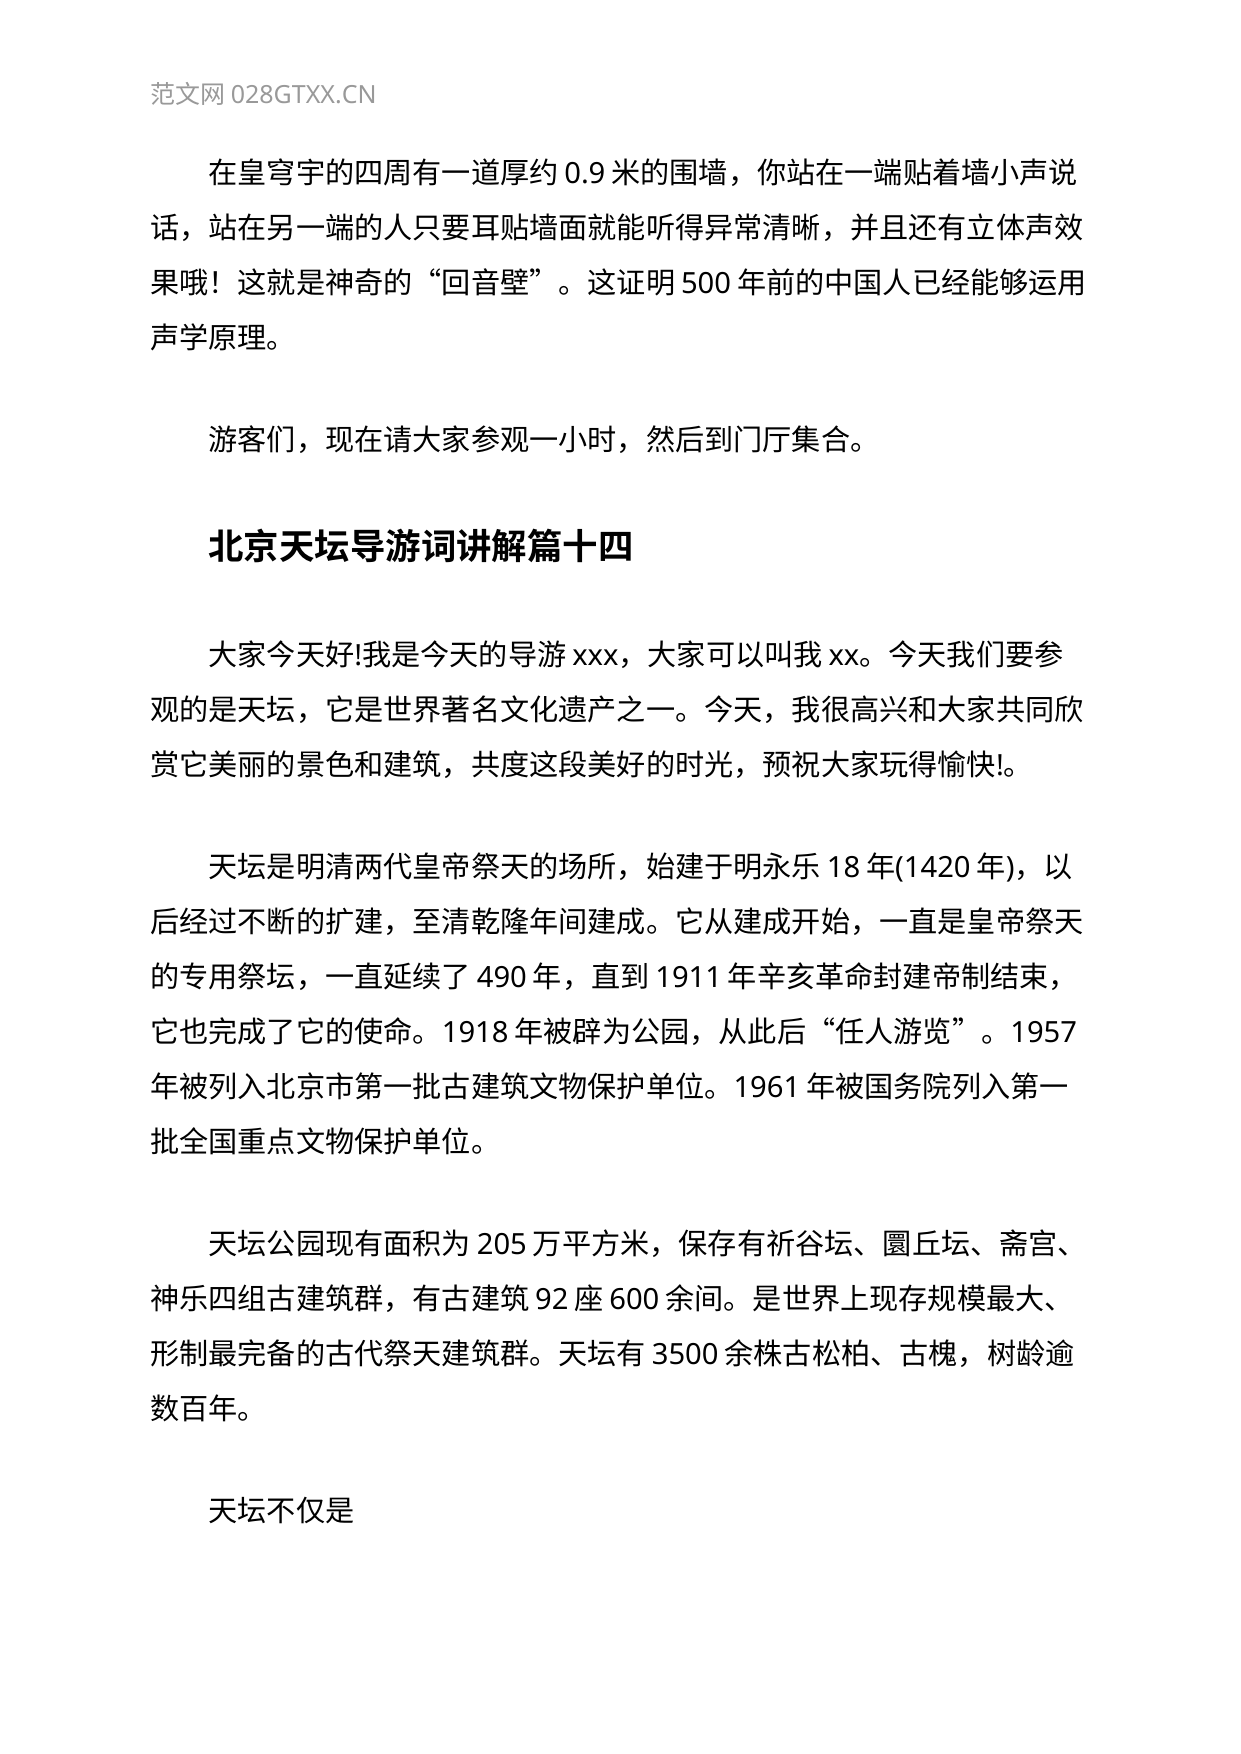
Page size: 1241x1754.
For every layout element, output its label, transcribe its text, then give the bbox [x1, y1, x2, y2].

text 天坛公园现有面积为205万平方米，保存有祈谷坛、圜丘坛、斋宫、神乐四组古建筑群，有古建筑92座600余间。是世界上现存规模最大、形制最完备的古代祭天建筑群。天坛有3500余株古松柏、古槐，树龄逾数百年。 [150, 1220, 1090, 1428]
text 游客们，现在请大家参观一小时，然后到门厅集合。 [150, 417, 1090, 459]
text 大家今天好!我是今天的导游xxx，大家可以叫我xx。今天我们要参观的是天坛，它是世界著名文化遗产之一。今天，我很高兴和大家共同欣赏它美丽的景色和建筑，共度这段美好的时光，预祝大家玩得愉快!。 [150, 632, 1090, 784]
text 天坛不仅是 [150, 1487, 1090, 1529]
text 天坛是明清两代皇帝祭天的场所，始建于明永乐18年(1420年)，以后经过不断的扩建，至清乾隆年间建成。它从建成开始，一直是皇帝祭天的专用祭坛，一直延续了490年，直到1911年辛亥革命封建帝制结束，它也完成了它的使命。1918年被辟为公园，从此后“任人游览”。1957年被列入北京市第一批古建筑文物保护单位。1961年被国务院列入第一批全国重点文物保护单位。 [150, 844, 1090, 1161]
text 在皇穹宇的四周有一道厚约0.9米的围墙，你站在一端贴着墙小声说话，站在另一端的人只要耳贴墙面就能听得异常清晰，并且还有立体声效果哦！这就是神奇的“回音壁”。这证明500年前的中国人已经能够运用声学原理。 [150, 150, 1090, 357]
text 北京天坛导游词讲解篇十四 [150, 518, 1090, 570]
